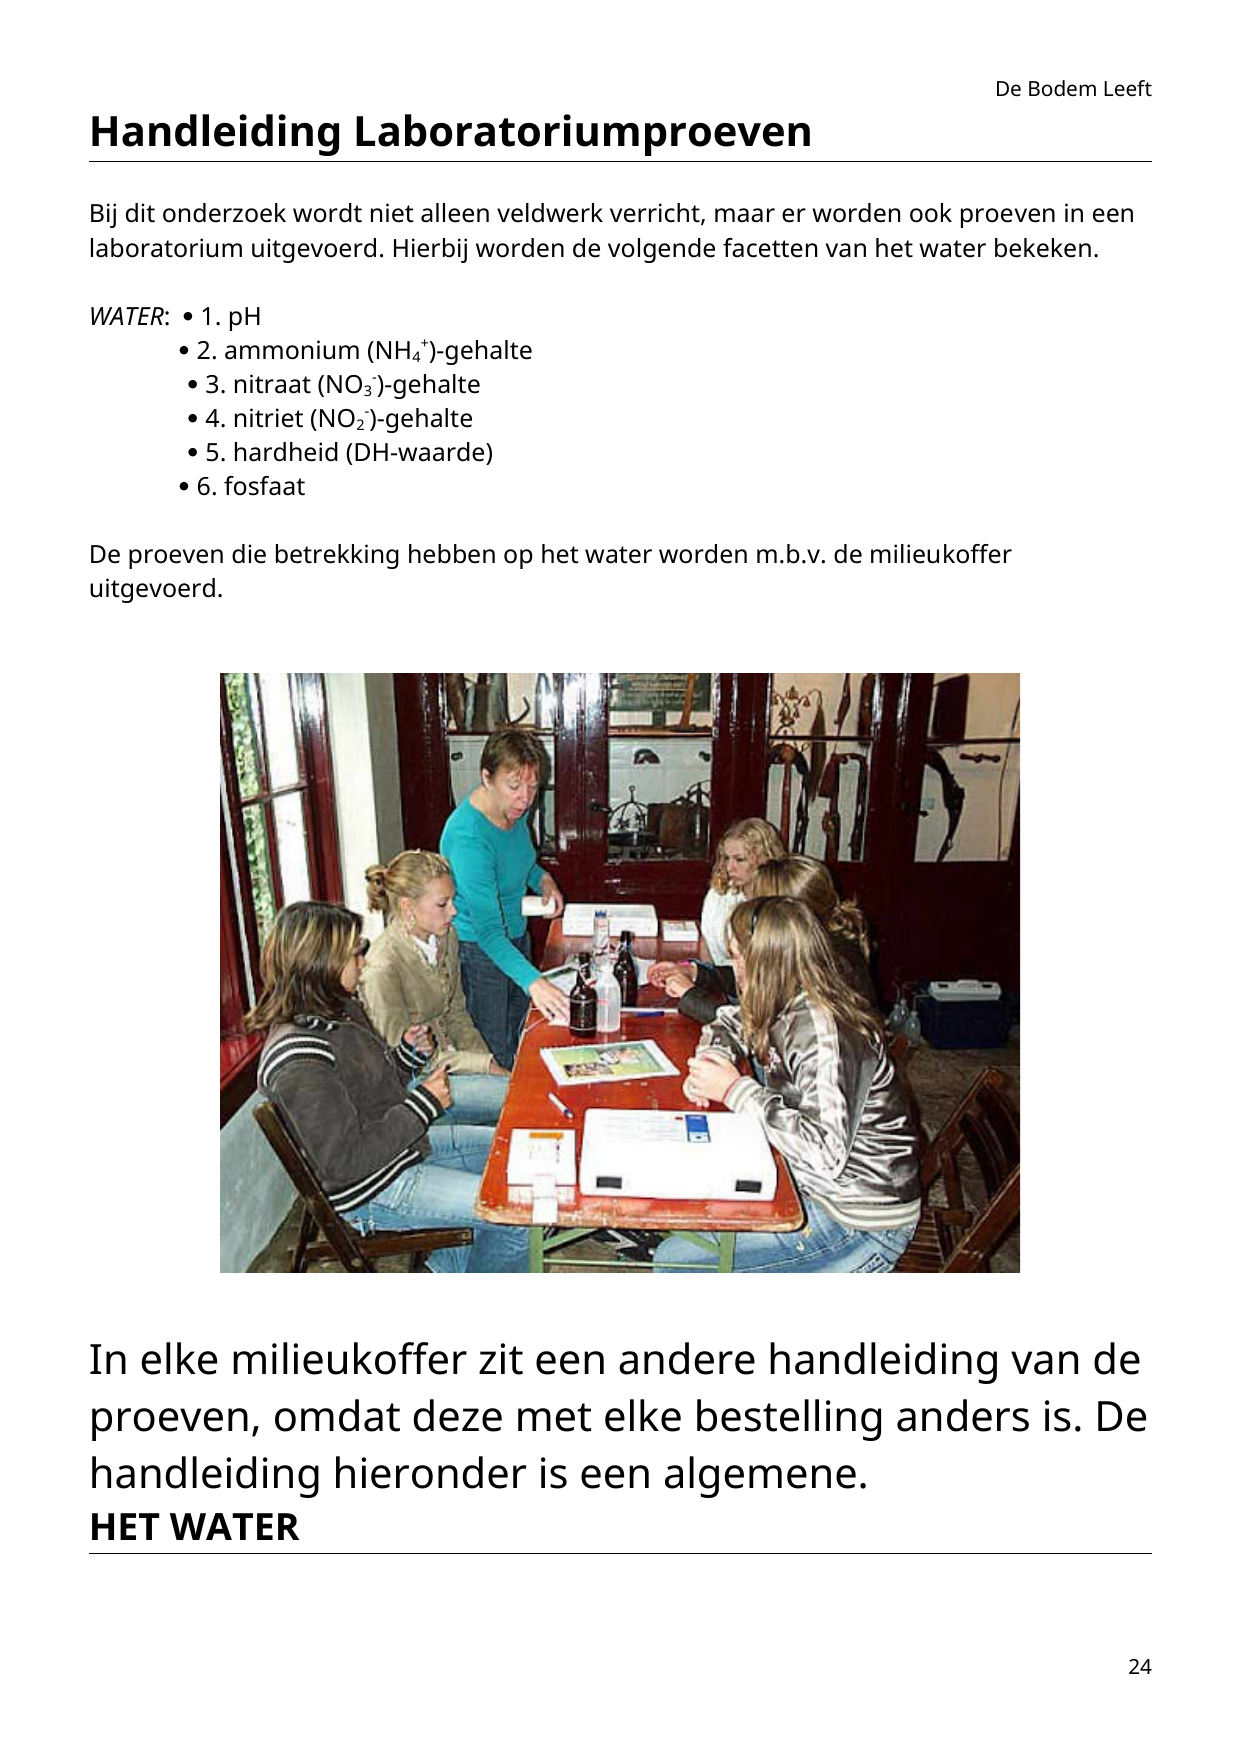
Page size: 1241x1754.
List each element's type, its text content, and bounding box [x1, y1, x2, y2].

text WATER: 1. pH [89, 298, 1152, 332]
text 3. nitraat (NO3-)-gehalte [89, 366, 1152, 401]
text 6. fosfaat [89, 469, 1152, 503]
text Bij dit onderzoek wordt niet alleen veldwerk verricht, maar er worden ook proeven in een laboratorium uitgevoerd. Hierbij worden de volgende facetten van het water bekeken. [89, 196, 1152, 264]
picture [220, 673, 1021, 1273]
text HET WATER [89, 1500, 1152, 1553]
text In elke milieukoffer zit een andere handleiding van de proeven, omdat deze met elke bestelling anders is. De handleiding hieronder is een algemene. [89, 1330, 1152, 1500]
text 2. ammonium (NH4+)-gehalte [89, 332, 1152, 366]
text De proeven die betrekking hebben op het water worden m.b.v. de milieukoffer uitgevoerd. [89, 537, 1152, 605]
text 4. nitriet (NO2-)-gehalte [89, 401, 1152, 434]
text Handleiding Laboratoriumproeven [89, 102, 1152, 161]
text 5. hardheid (DH-waarde) [89, 434, 1152, 469]
